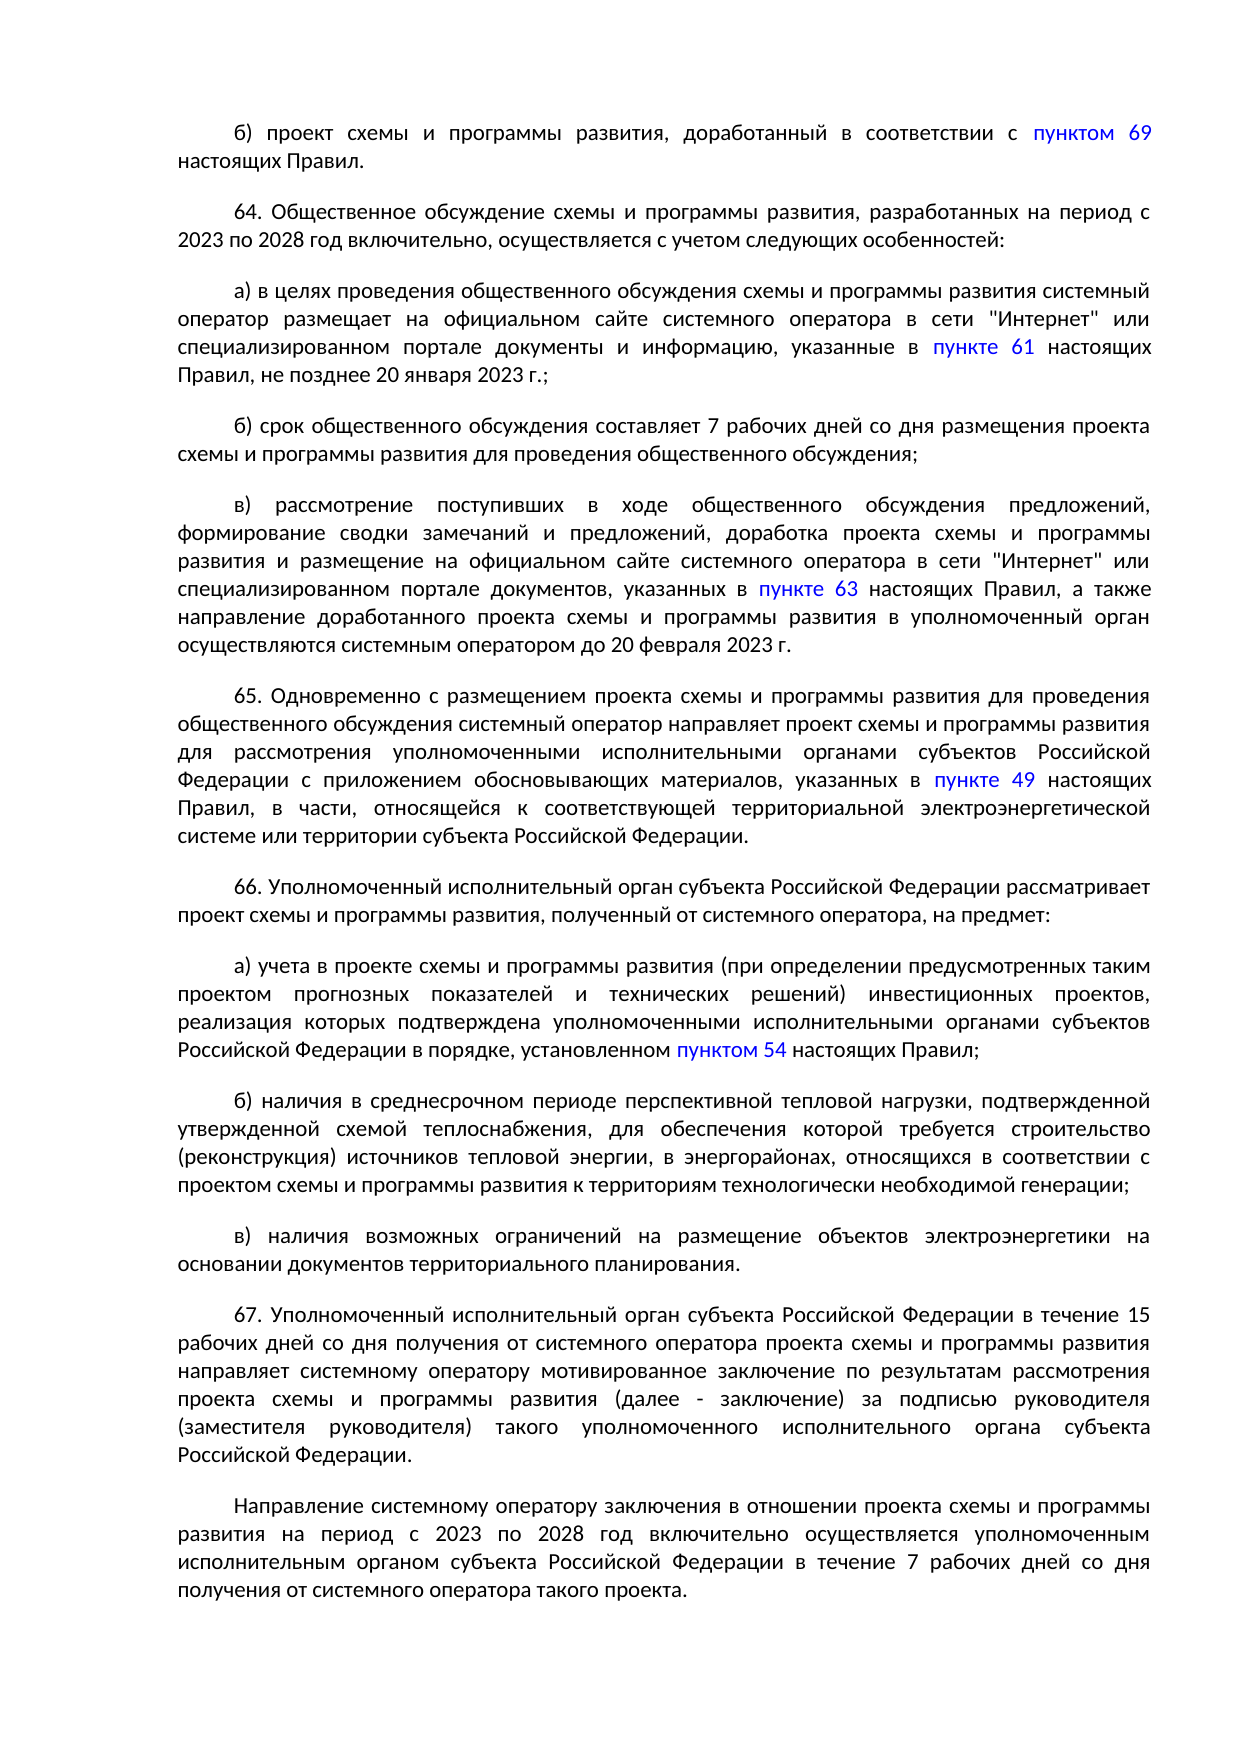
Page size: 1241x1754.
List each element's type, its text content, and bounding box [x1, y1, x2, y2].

text а) учета в проекте схемы и программы развития (при определении предусмотренных таким проектом прогнозных показателей и технических решений) инвестиционных проектов, реализация которых подтверждена уполномоченными исполнительными органами субъектов Российской Федерации в порядке, установленном пунктом 54 настоящих Правил; [177, 951, 1152, 1063]
text 66. Уполномоченный исполнительный орган субъекта Российской Федерации рассматривает проект схемы и программы развития, полученный от системного оператора, на предмет: [177, 872, 1152, 928]
text 65. Одновременно с размещением проекта схемы и программы развития для проведения общественного обсуждения системный оператор направляет проект схемы и программы развития для рассмотрения уполномоченными исполнительными органами субъектов Российской Федерации с приложением обосновывающих материалов, указанных в пункте 49 настоящих Правил, в части, относящейся к соответствующей территориальной электроэнергетической системе или территории субъекта Российской Федерации. [177, 681, 1152, 849]
text б) срок общественного обсуждения составляет 7 рабочих дней со дня размещения проекта схемы и программы развития для проведения общественного обсуждения; [177, 411, 1152, 467]
text б) проект схемы и программы развития, доработанный в соответствии с пунктом 69 настоящих Правил. [177, 118, 1152, 174]
text Направление системному оператору заключения в отношении проекта схемы и программы развития на период с 2023 по 2028 год включительно осуществляется уполномоченным исполнительным органом субъекта Российской Федерации в течение 7 рабочих дней со дня получения от системного оператора такого проекта. [177, 1491, 1152, 1603]
text 64. Общественное обсуждение схемы и программы развития, разработанных на период с 2023 по 2028 год включительно, осуществляется с учетом следующих особенностей: [177, 197, 1152, 253]
text 67. Уполномоченный исполнительный орган субъекта Российской Федерации в течение 15 рабочих дней со дня получения от системного оператора проекта схемы и программы развития направляет системному оператору мотивированное заключение по результатам рассмотрения проекта схемы и программы развития (далее - заключение) за подписью руководителя (заместителя руководителя) такого уполномоченного исполнительного органа субъекта Российской Федерации. [177, 1300, 1152, 1468]
text а) в целях проведения общественного обсуждения схемы и программы развития системный оператор размещает на официальном сайте системного оператора в сети "Интернет" или специализированном портале документы и информацию, указанные в пункте 61 настоящих Правил, не позднее 20 января 2023 г.; [177, 276, 1152, 388]
text в) рассмотрение поступивших в ходе общественного обсуждения предложений, формирование сводки замечаний и предложений, доработка проекта схемы и программы развития и размещение на официальном сайте системного оператора в сети "Интернет" или специализированном портале документов, указанных в пункте 63 настоящих Правил, а также направление доработанного проекта схемы и программы развития в уполномоченный орган осуществляются системным оператором до 20 февраля 2023 г. [177, 490, 1152, 658]
text в) наличия возможных ограничений на размещение объектов электроэнергетики на основании документов территориального планирования. [177, 1221, 1152, 1277]
text б) наличия в среднесрочном периоде перспективной тепловой нагрузки, подтвержденной утвержденной схемой теплоснабжения, для обеспечения которой требуется строительство (реконструкция) источников тепловой энергии, в энергорайонах, относящихся в соответствии с проектом схемы и программы развития к территориям технологически необходимой генерации; [177, 1086, 1152, 1198]
